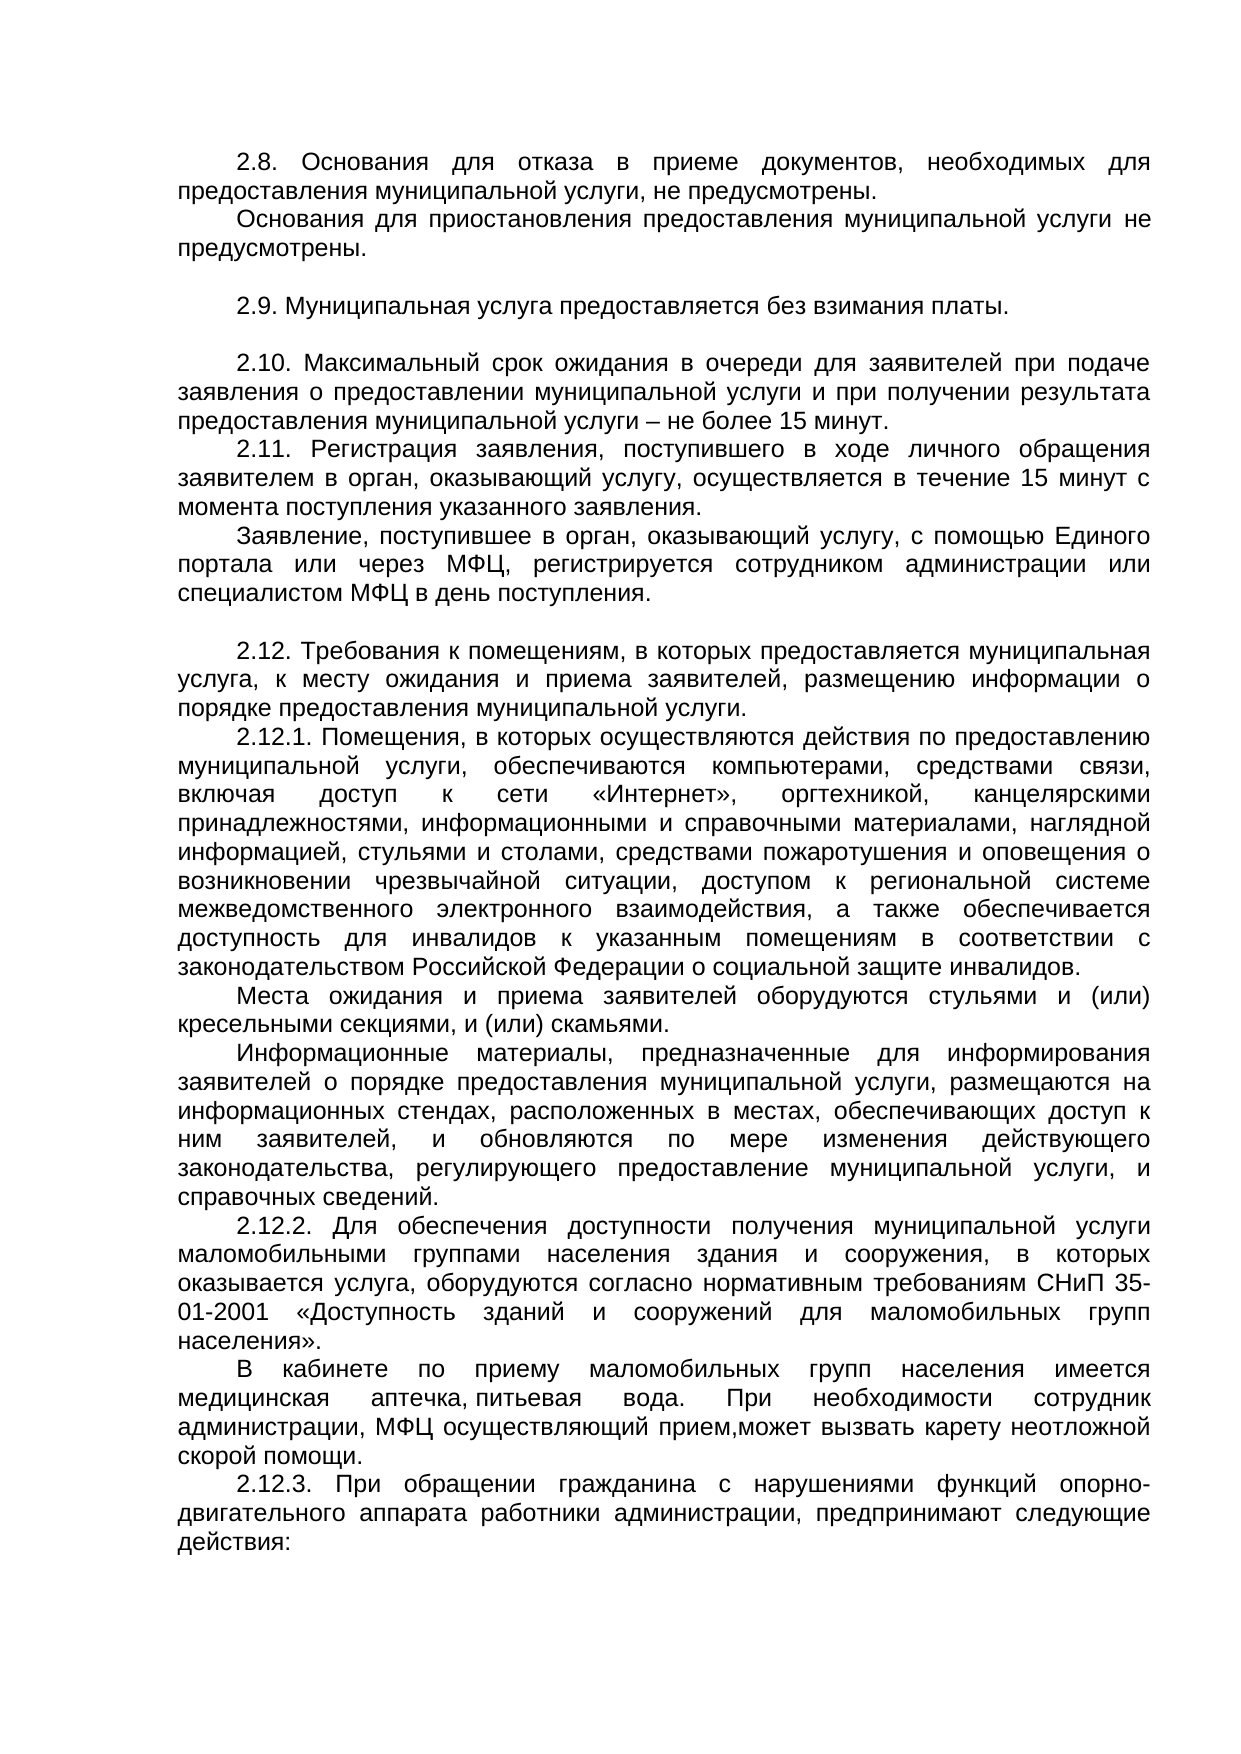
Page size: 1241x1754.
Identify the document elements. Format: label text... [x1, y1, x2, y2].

text 2.12.3. При обращении гражданина с нарушениями функций опорно-двигательного аппарата работники администрации, предпринимают следующие действия: [177, 1469, 1152, 1556]
text В кабинете по приему маломобильных групп населения имеется медицинская аптечка, питьевая вода. При необходимости сотрудник администрации, МФЦ осуществляющий прием,может вызвать карету неотложной скорой помощи. [177, 1354, 1152, 1469]
text 2.12.2. Для обеспечения доступности получения муниципальной услуги маломобильными группами населения здания и сооружения, в которых оказывается услуга, оборудуются согласно нормативным требованиям СНиП 35-01-2001 «Доступность зданий и сооружений для маломобильных групп населения». [177, 1211, 1152, 1354]
text Информационные материалы, предназначенные для информирования заявителей о порядке предоставления муниципальной услуги, размещаются на информационных стендах, расположенных в местах, обеспечивающих доступ к ним заявителей, и обновляются по мере изменения действующего законодательства, регулирующего предоставление муниципальной услуги, и справочных сведений. [177, 1038, 1152, 1211]
text 2.12. Требования к помещениям, в которых предоставляется муниципальная услуга, к месту ожидания и приема заявителей, размещению информации о порядке предоставления муниципальной услуги. [177, 636, 1152, 722]
text 2.12.1. Помещения, в которых осуществляются действия по предоставлению муниципальной услуги, обеспечиваются компьютерами, средствами связи, включая доступ к сети «Интернет», оргтехникой, канцелярскими принадлежностями, информационными и справочными материалами, наглядной информацией, стульями и столами, средствами пожаротушения и оповещения о возникновении чрезвычайной ситуации, доступом к региональной системе межведомственного электронного взаимодействия, а также обеспечивается доступность для инвалидов к указанным помещениям в соответствии с законодательством Российской Федерации о социальной защите инвалидов. [177, 722, 1152, 981]
text 2.10. Максимальный срок ожидания в очереди для заявителей при подаче заявления о предоставлении муниципальной услуги и при получении результата предоставления муниципальной услуги – не более 15 минут. [177, 348, 1152, 434]
text Основания для приостановления предоставления муниципальной услуги не предусмотрены. [177, 204, 1152, 262]
text 2.8. Основания для отказа в приеме документов, необходимых для предоставления муниципальной услуги, не предусмотрены. [177, 147, 1152, 204]
text Места ожидания и приема заявителей оборудуются стульями и (или) кресельными секциями, и (или) скамьями. [177, 981, 1152, 1038]
text Заявление, поступившее в орган, оказывающий услугу, с помощью Единого портала или через МФЦ, регистрируется сотрудником администрации или специалистом МФЦ в день поступления. [177, 521, 1152, 607]
text 2.11. Регистрация заявления, поступившего в ходе личного обращения заявителем в орган, оказывающий услугу, осуществляется в течение 15 минут с момента поступления указанного заявления. [177, 434, 1152, 521]
text 2.9. Муниципальная услуга предоставляется без взимания платы. [177, 291, 1152, 319]
